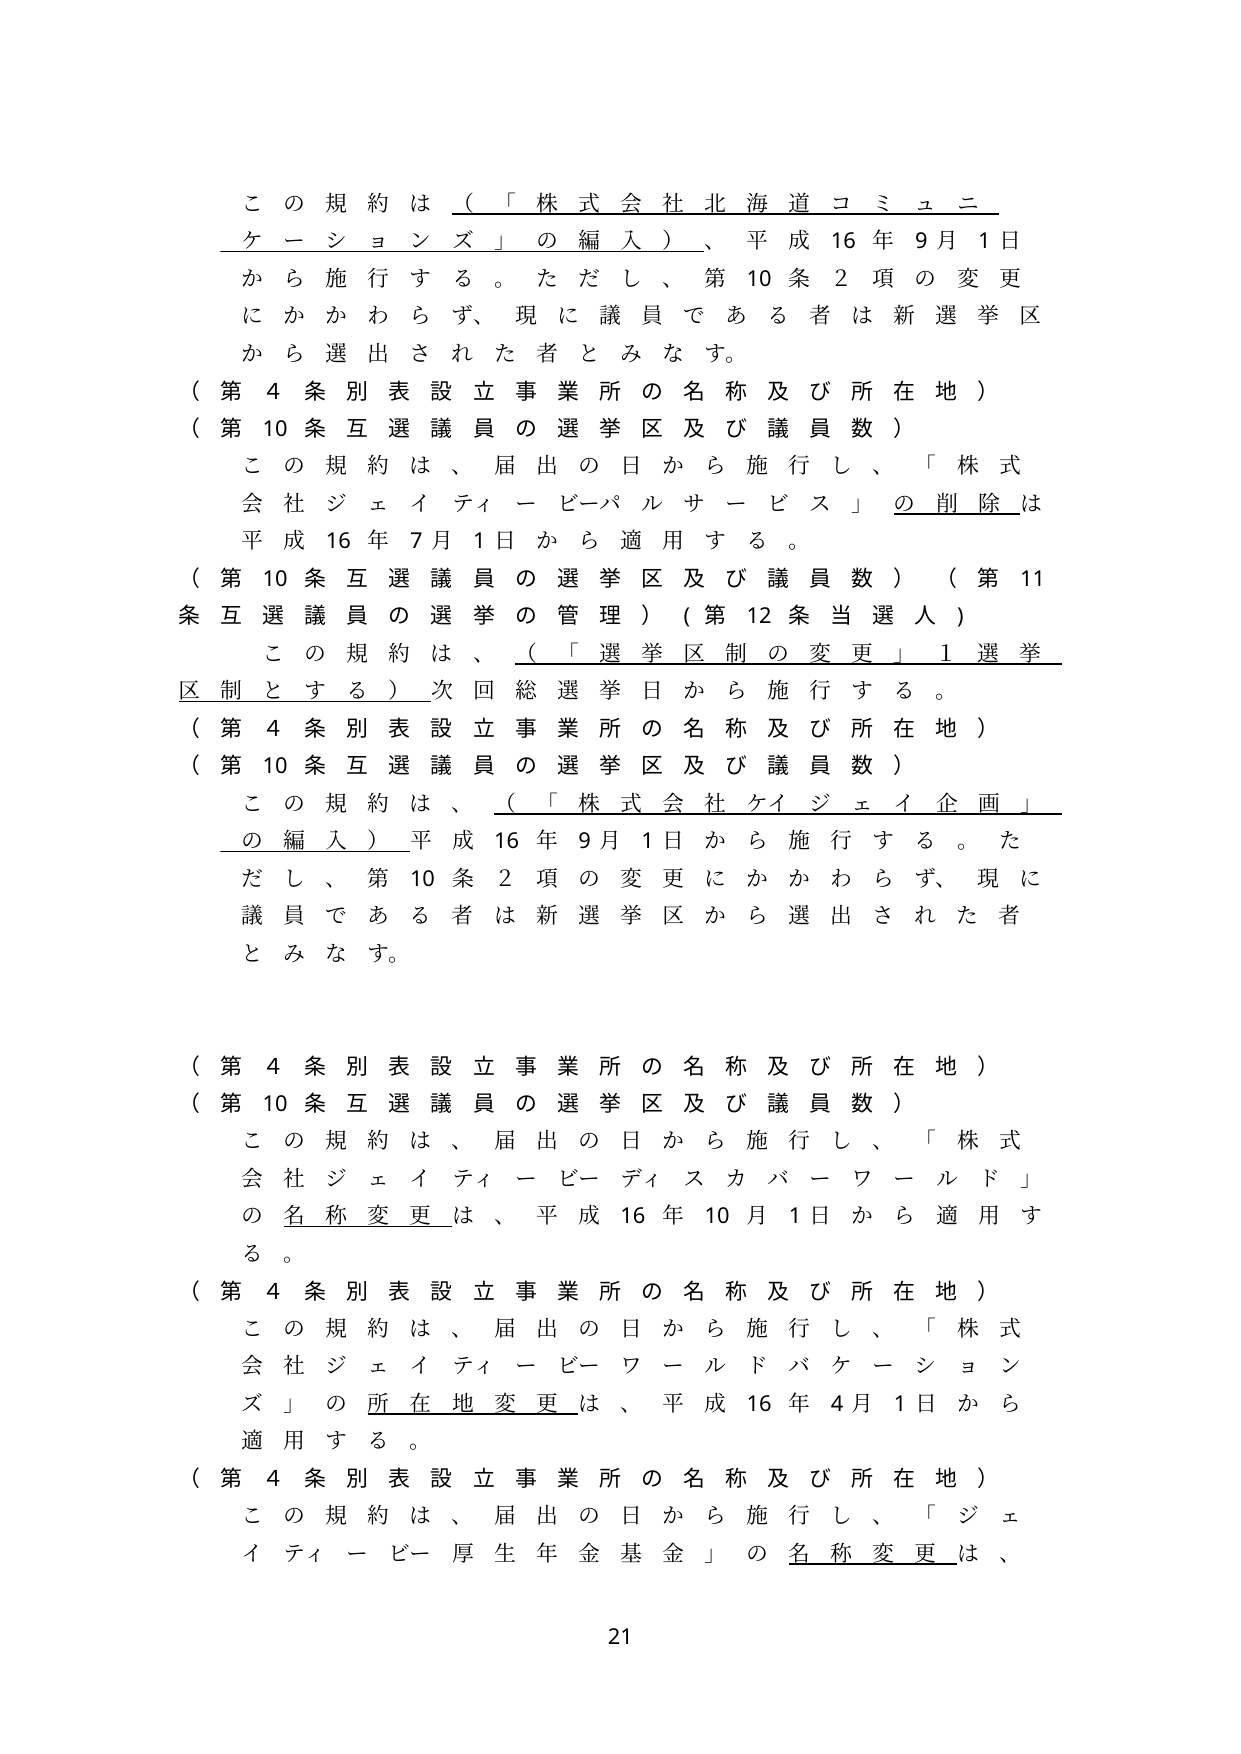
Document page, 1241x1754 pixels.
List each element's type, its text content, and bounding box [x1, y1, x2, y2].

text この規約は（「株式会社北海道コミュニケーションズ」の編入）、平成16年9月1日から施行する。ただし、第10条２項の変更にかかわらず、現に議員である者は新選挙区から選出された者とみなす。 [220, 183, 1062, 371]
text この規約は、（「株式会社ケイジェイ企画」の編入）平成16年9月1日から施行する。ただし、第10条２項の変更にかかわらず、現に議員である者は新選挙区から選出された者とみなす。 [220, 783, 1062, 971]
text （第４条別表設立事業所の名称及び所在地）（第10条互選議員の選挙区及び議員数） [178, 371, 1062, 446]
text この規約は、届出の日から施行し、「株式会社ジェイティービーディスカバーワールド」の名称変更は、平成16年10月1日から適用する。 [220, 1121, 1062, 1271]
text この規約は、（「選挙区制の変更」１選挙区制とする）次回総選挙日から施行する。 [178, 633, 1062, 708]
text （第４条別表設立事業所の名称及び所在地）（第10条互選議員の選挙区及び議員数） [178, 708, 1062, 783]
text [220, 1496, 1062, 1571]
text （第４条別表設立事業所の名称及び所在地） [178, 1458, 1062, 1496]
text この規約は、届出の日から施行し、「株式会社ジェイティービーパルサービス」の削除は平成16年7月1日から適用する。 [220, 446, 1062, 558]
text （第10条互選議員の選挙区及び議員数）（第11条互選議員の選挙の管理）(第12条当選人) [178, 558, 1062, 633]
text （第４条別表設立事業所の名称及び所在地） [178, 1271, 1062, 1308]
text この規約は、届出の日から施行し、「株式会社ジェイティービーワールドバケーションズ」の所在地変更は、平成16年4月1日から適用する。 [220, 1308, 1062, 1458]
text （第４条別表設立事業所の名称及び所在地）（第10条互選議員の選挙区及び議員数） [178, 1046, 1062, 1121]
